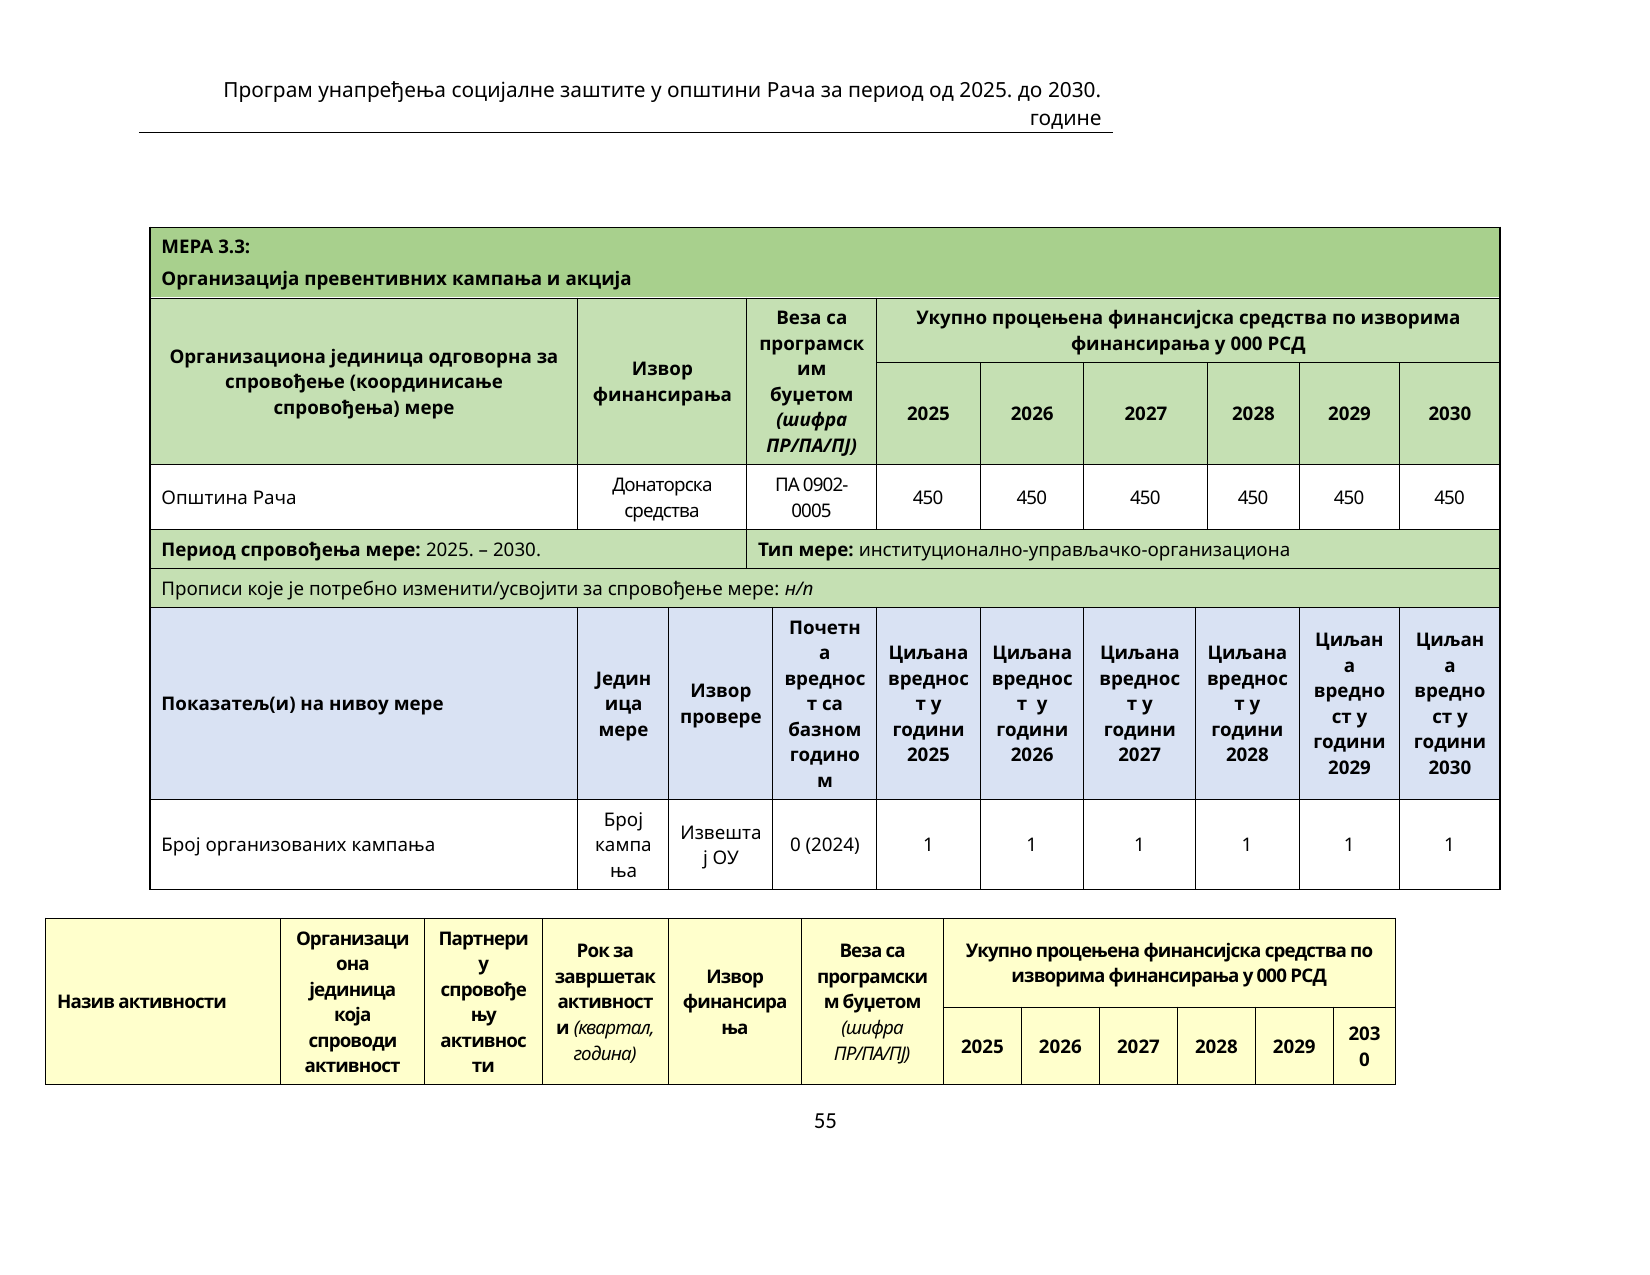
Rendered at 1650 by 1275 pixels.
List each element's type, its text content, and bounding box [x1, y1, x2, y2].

table_cell 1 [1400, 800, 1499, 889]
table_cell Период спровођења мере: 2025. – 2030. [151, 530, 746, 568]
table_cell 1 [1300, 800, 1399, 889]
table_cell Jединица мере [578, 608, 668, 799]
table_cell Организациона јединица одговорна за спровођење (координисање спровођења) мере [151, 299, 577, 464]
table_cell 2028 [1208, 363, 1299, 464]
table_cell 2025 [944, 1008, 1021, 1084]
table_cell Тип мере: институционално-управљачко-организациона [747, 530, 1499, 568]
table_cell 0 (2024) [773, 800, 876, 889]
table_cell Циљaна вредност у години 2026 [981, 608, 1083, 799]
table_cell 1 [877, 800, 980, 889]
table_cell 450 [1208, 465, 1299, 529]
table_cell Број кампања [578, 800, 668, 889]
table_cell 450 [981, 465, 1083, 529]
table_cell Извор провере [669, 608, 772, 799]
table_header Рок за завршетак активности (квартал, година) [543, 919, 668, 1084]
table_header Организациона јединица која спроводи активност [281, 919, 424, 1084]
table_cell 450 [1400, 465, 1499, 529]
table_cell Веза са програмским буџетом (шифра ПР/ПА/ПЈ) [747, 299, 876, 464]
table_cell Донаторска средства [578, 465, 746, 529]
table_cell Циљaна вредност у години 2025 [877, 608, 980, 799]
table_cell Извор финансирања [578, 299, 746, 464]
table_cell 450 [1084, 465, 1207, 529]
table_cell Циљaна вредност у години 2027 [1084, 608, 1195, 799]
table_cell Почетна вредност са базном годином [773, 608, 876, 799]
table_cell Извештај ОУ [669, 800, 772, 889]
table_header Веза са програмским буџетом (шифра ПР/ПА/ПЈ) [802, 919, 943, 1084]
table_cell 1 [1196, 800, 1299, 889]
table_header Извор финансирања [669, 919, 801, 1084]
table_header Укупно процењена финансијска средства по изворима финансирања у 000 РСД [944, 919, 1395, 1007]
table_cell 450 [1300, 465, 1399, 529]
table_cell 2026 [981, 363, 1083, 464]
table_cell 2027 [1100, 1008, 1177, 1084]
table_header МЕРА 3.3: Организација превентивних кампања и акција [151, 228, 1499, 297]
table_cell Показатељ(и) на нивоу мере [151, 608, 577, 799]
table_cell Циљaна вредност у години 2030 [1400, 608, 1499, 799]
table_cell 1 [1084, 800, 1195, 889]
table_cell 2028 [1178, 1008, 1255, 1084]
table_cell Циљaна вредност у години 2028 [1196, 608, 1299, 799]
table_cell Циљaна вредност у години 2029 [1300, 608, 1399, 799]
table_cell 2029 [1300, 363, 1399, 464]
table_cell 2025 [877, 363, 980, 464]
table_cell Број организованих кампања [151, 800, 577, 889]
table_cell 2029 [1256, 1008, 1333, 1084]
table_cell 1 [981, 800, 1083, 889]
table_cell Општина Рача [151, 465, 577, 529]
table_cell Прописи које је потребно изменити/усвојити за спровођење мере: н/п [151, 569, 1499, 607]
table_header Партнери у спровођењу активности [425, 919, 542, 1084]
table_cell 2030 [1334, 1008, 1395, 1084]
table_cell ПА 0902-0005 [747, 465, 876, 529]
table_cell 2026 [1022, 1008, 1099, 1084]
table_header Назив активности [46, 919, 280, 1084]
table_cell 2030 [1400, 363, 1499, 464]
table_cell 450 [877, 465, 980, 529]
table_cell Укупно процењена финансијска средства по изворима финансирања у 000 РСД [877, 299, 1499, 362]
table_cell 2027 [1084, 363, 1207, 464]
